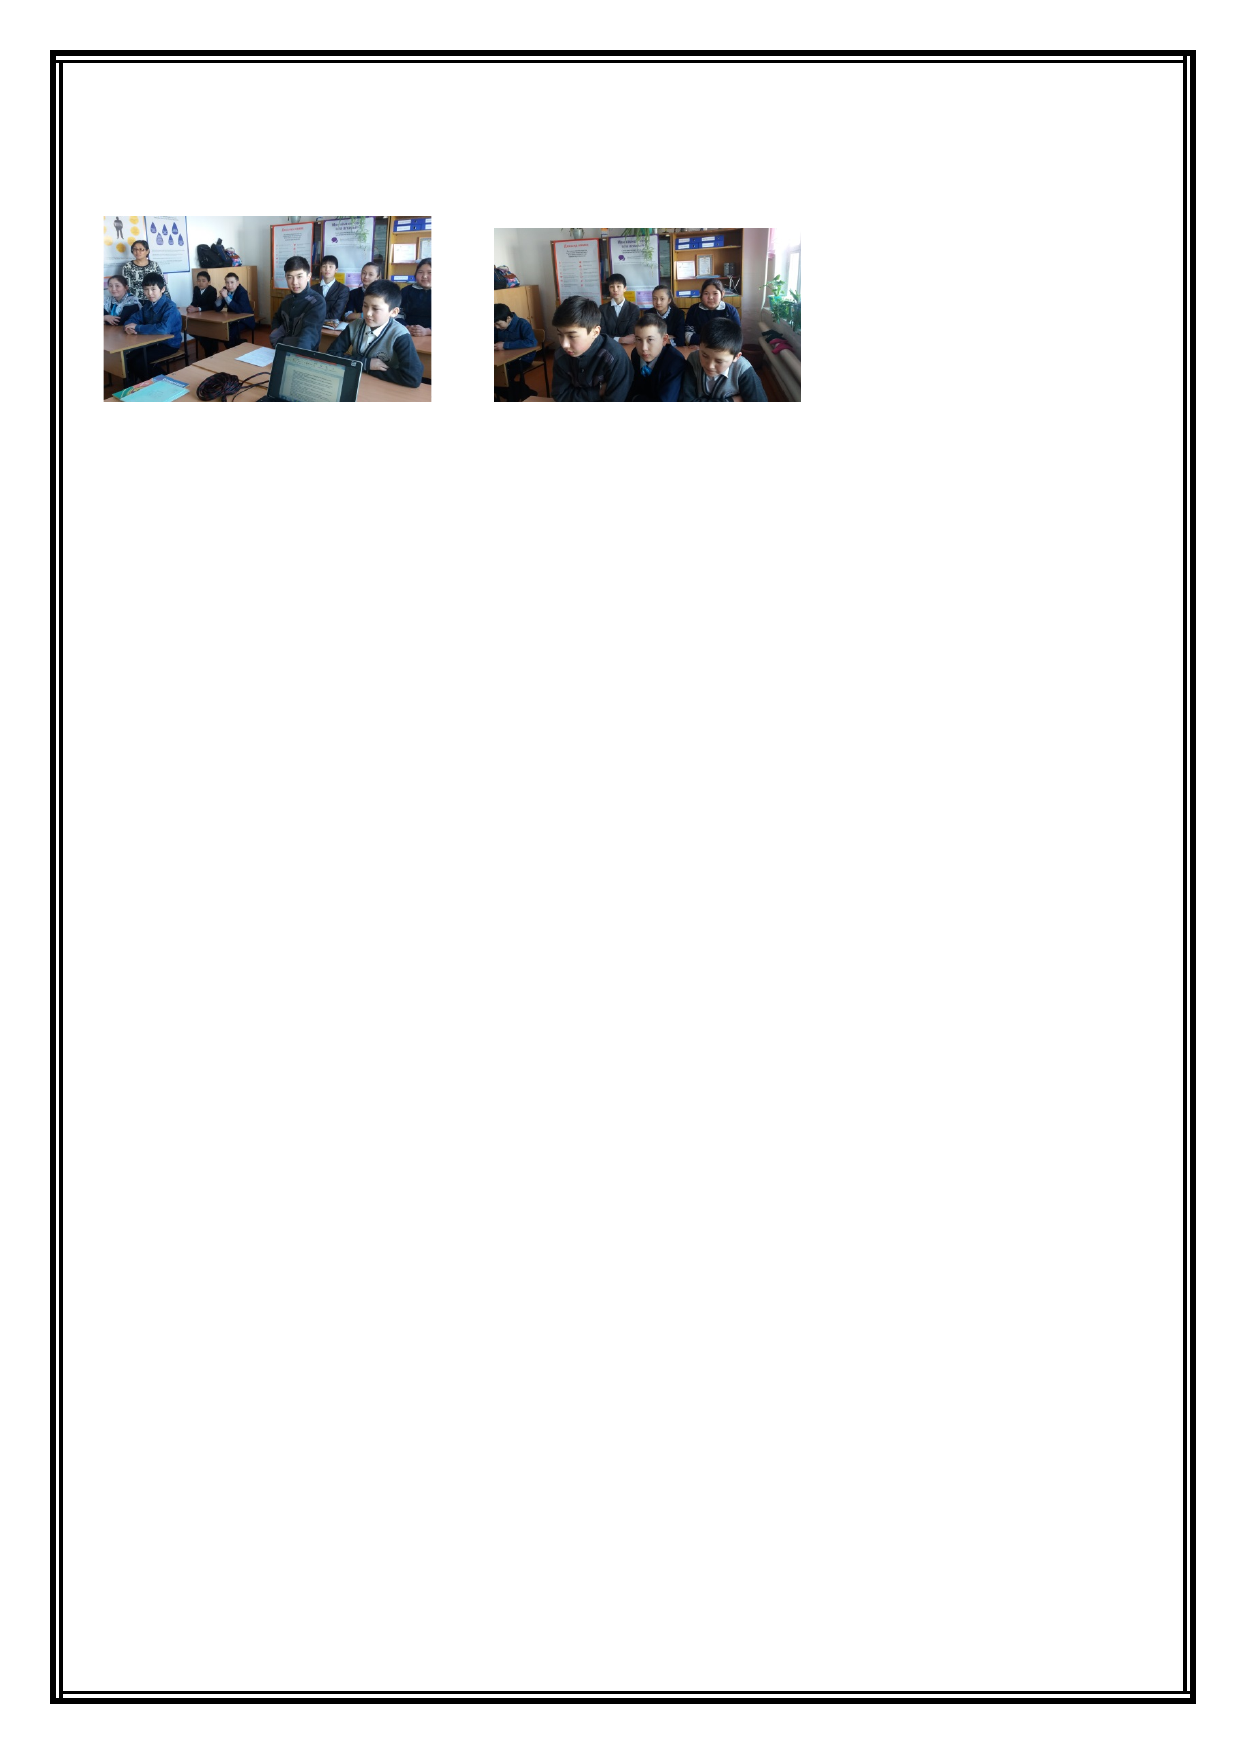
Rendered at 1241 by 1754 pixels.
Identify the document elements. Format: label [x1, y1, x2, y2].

picture [494, 228, 801, 402]
picture [103, 216, 432, 402]
